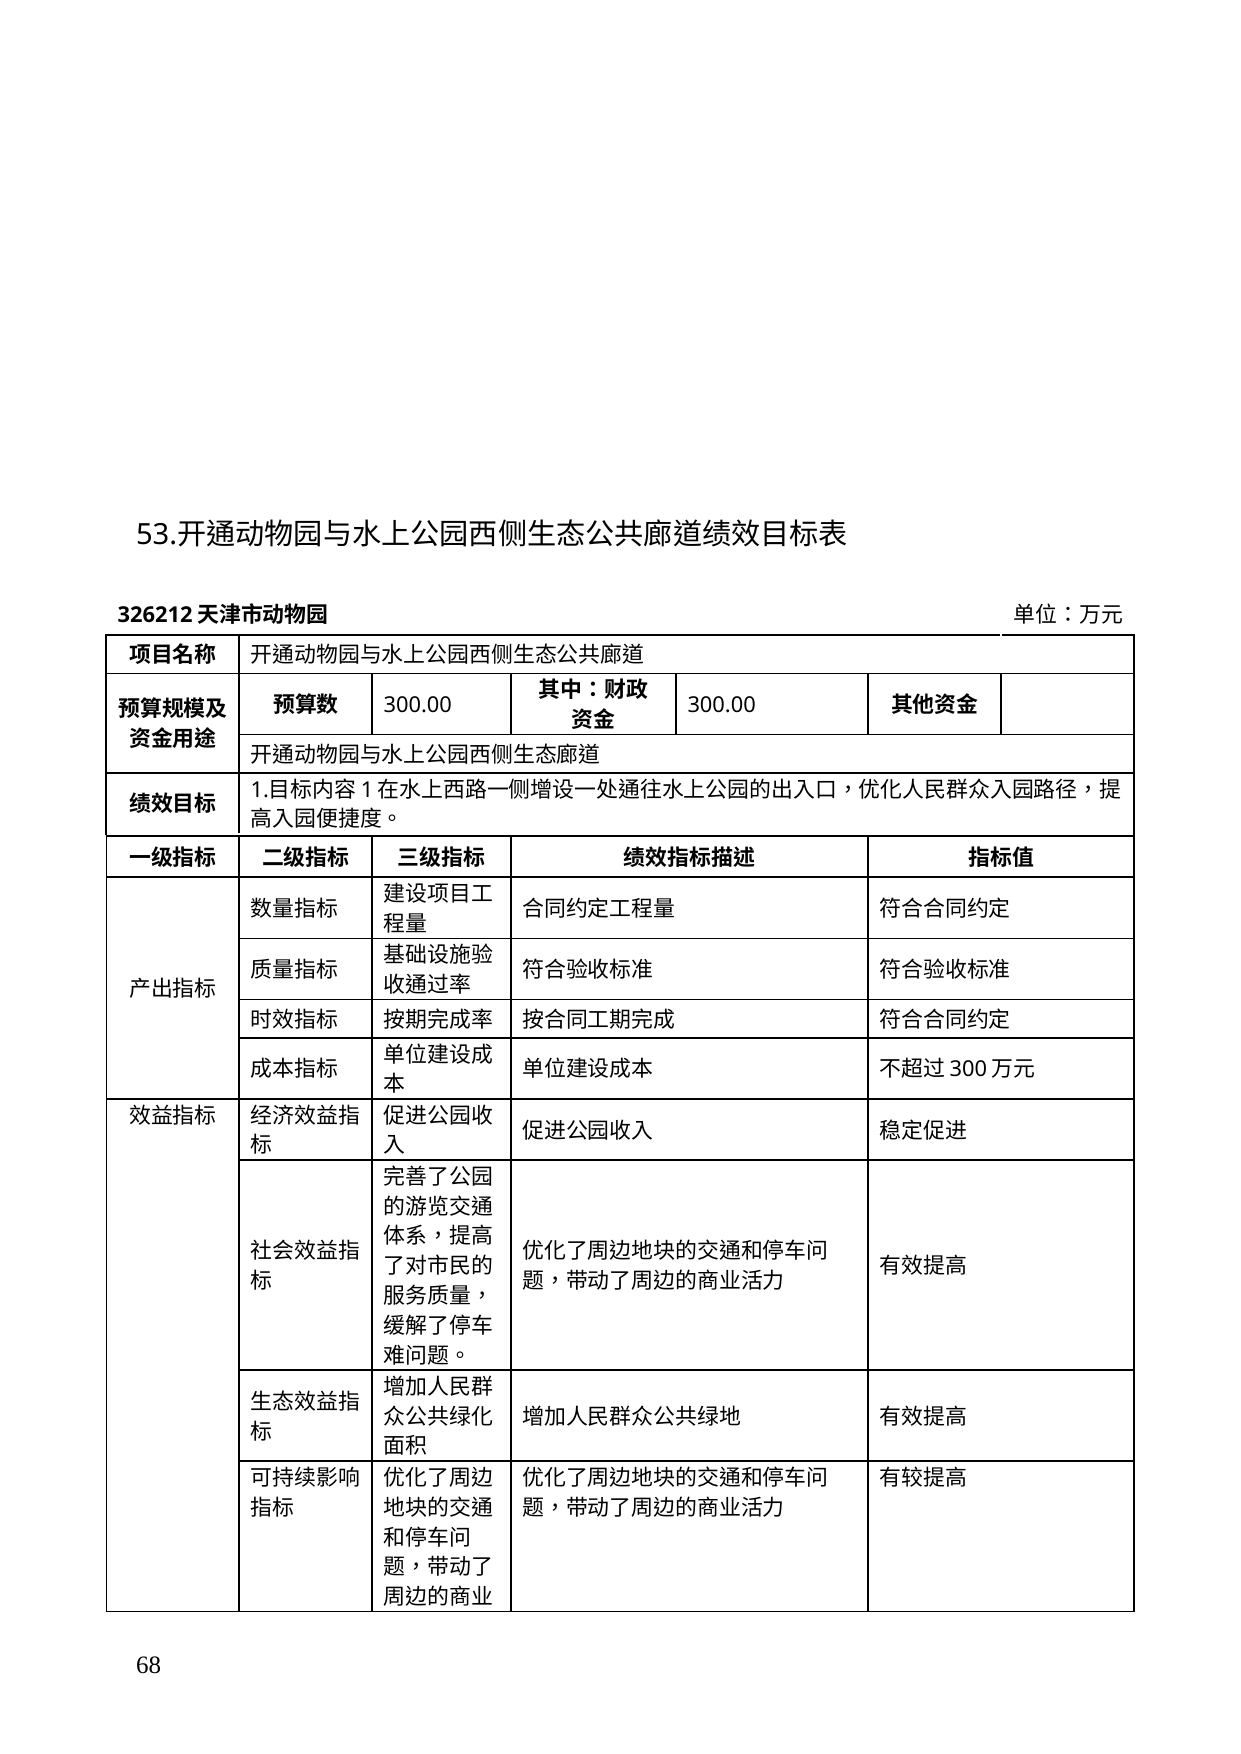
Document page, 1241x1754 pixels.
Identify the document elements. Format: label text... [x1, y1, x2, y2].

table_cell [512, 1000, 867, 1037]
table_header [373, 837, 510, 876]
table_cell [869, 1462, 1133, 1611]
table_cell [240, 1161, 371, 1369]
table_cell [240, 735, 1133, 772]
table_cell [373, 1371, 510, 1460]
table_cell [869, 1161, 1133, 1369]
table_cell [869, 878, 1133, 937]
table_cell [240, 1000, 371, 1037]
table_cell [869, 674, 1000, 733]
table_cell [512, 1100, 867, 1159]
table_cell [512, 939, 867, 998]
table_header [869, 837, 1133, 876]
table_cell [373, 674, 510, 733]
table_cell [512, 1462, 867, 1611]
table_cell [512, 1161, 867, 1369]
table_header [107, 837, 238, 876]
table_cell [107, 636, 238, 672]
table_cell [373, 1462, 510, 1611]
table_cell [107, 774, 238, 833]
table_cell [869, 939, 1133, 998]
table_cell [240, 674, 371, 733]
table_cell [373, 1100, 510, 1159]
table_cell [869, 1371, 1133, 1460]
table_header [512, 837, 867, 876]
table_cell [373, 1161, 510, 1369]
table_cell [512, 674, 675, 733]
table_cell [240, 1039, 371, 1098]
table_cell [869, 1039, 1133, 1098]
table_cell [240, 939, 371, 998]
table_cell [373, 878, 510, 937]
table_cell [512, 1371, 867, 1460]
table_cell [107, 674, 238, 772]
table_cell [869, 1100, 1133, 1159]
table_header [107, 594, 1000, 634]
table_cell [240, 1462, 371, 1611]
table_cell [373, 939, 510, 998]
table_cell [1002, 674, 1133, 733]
list 53.开通动物园与水上公园西侧生态公共廊道绩效目标表 [136, 513, 1104, 553]
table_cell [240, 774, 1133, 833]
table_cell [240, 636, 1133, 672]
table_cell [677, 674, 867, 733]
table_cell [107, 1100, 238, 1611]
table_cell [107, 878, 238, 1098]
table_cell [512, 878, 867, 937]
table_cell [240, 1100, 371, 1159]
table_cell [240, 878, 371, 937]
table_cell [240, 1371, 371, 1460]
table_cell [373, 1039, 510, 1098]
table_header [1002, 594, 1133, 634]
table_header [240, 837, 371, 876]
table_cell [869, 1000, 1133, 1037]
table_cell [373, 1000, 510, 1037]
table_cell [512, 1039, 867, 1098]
